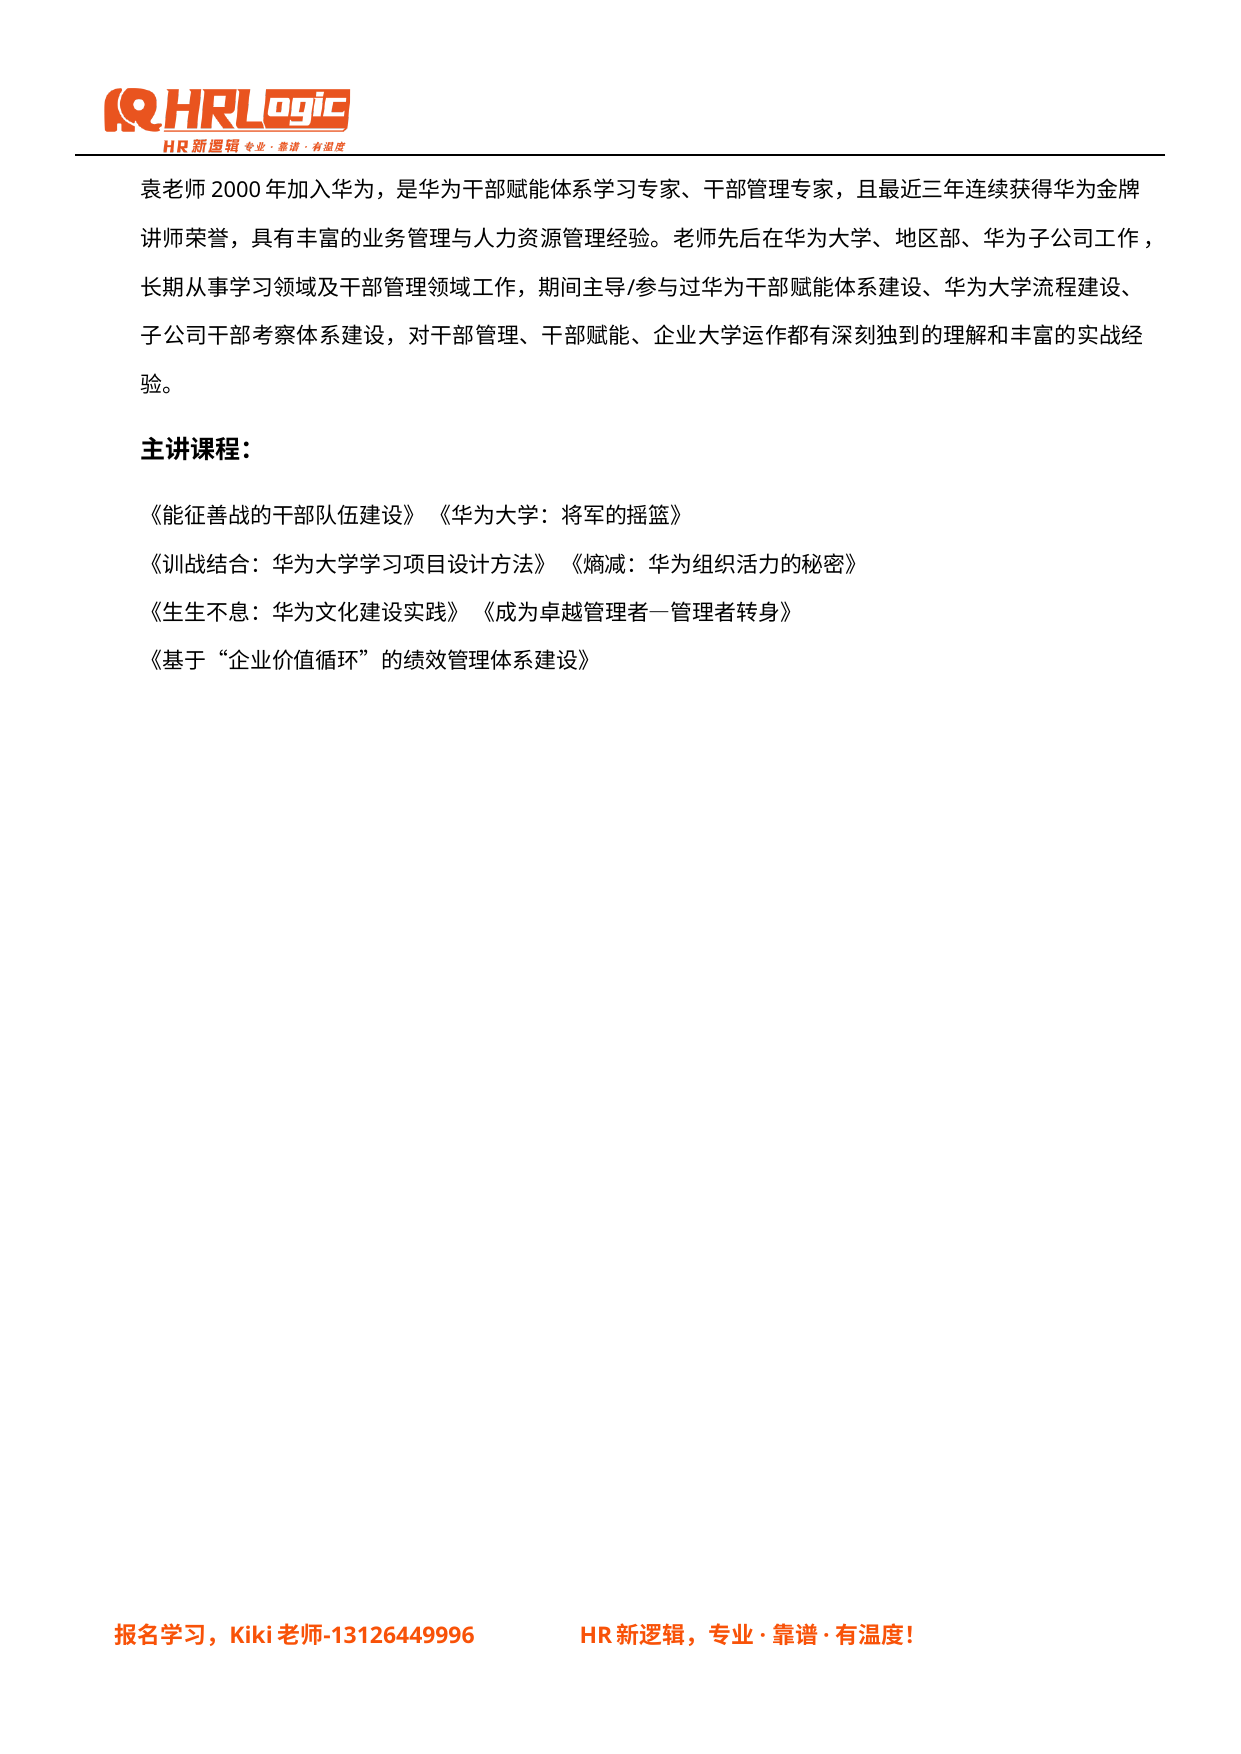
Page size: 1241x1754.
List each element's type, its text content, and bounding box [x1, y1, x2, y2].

text 袁老师2000年加入华为，是华为干部赋能体系学习专家、干部管理专家，且最近三年连续获得华为金牌讲师荣誉，具有丰富的业务管理与人力资源管理经验。老师先后在华为大学、地区部、华为子公司工作，长期从事学习领域及干部管理领域工作，期间主导/参与过华为干部赋能体系建设、华为大学流程建设、子公司干部考察体系建设，对干部管理、干部赋能、企业大学运作都有深刻独到的理解和丰富的实战经验。 [141, 172, 1143, 399]
text 《基于“企业价值循环”的绩效管理体系建设》 [141, 643, 1143, 676]
text 《生生不息：华为文化建设实践》 《成为卓越管理者—管理者转身》 [141, 595, 1143, 627]
text 《训战结合：华为大学学习项目设计方法》 《熵减：华为组织活力的秘密》 [141, 546, 1143, 579]
text 《能征善战的干部队伍建设》 《华为大学：将军的摇篮》 [141, 498, 1143, 531]
picture [104, 88, 350, 153]
text 主讲课程： [141, 415, 1143, 480]
